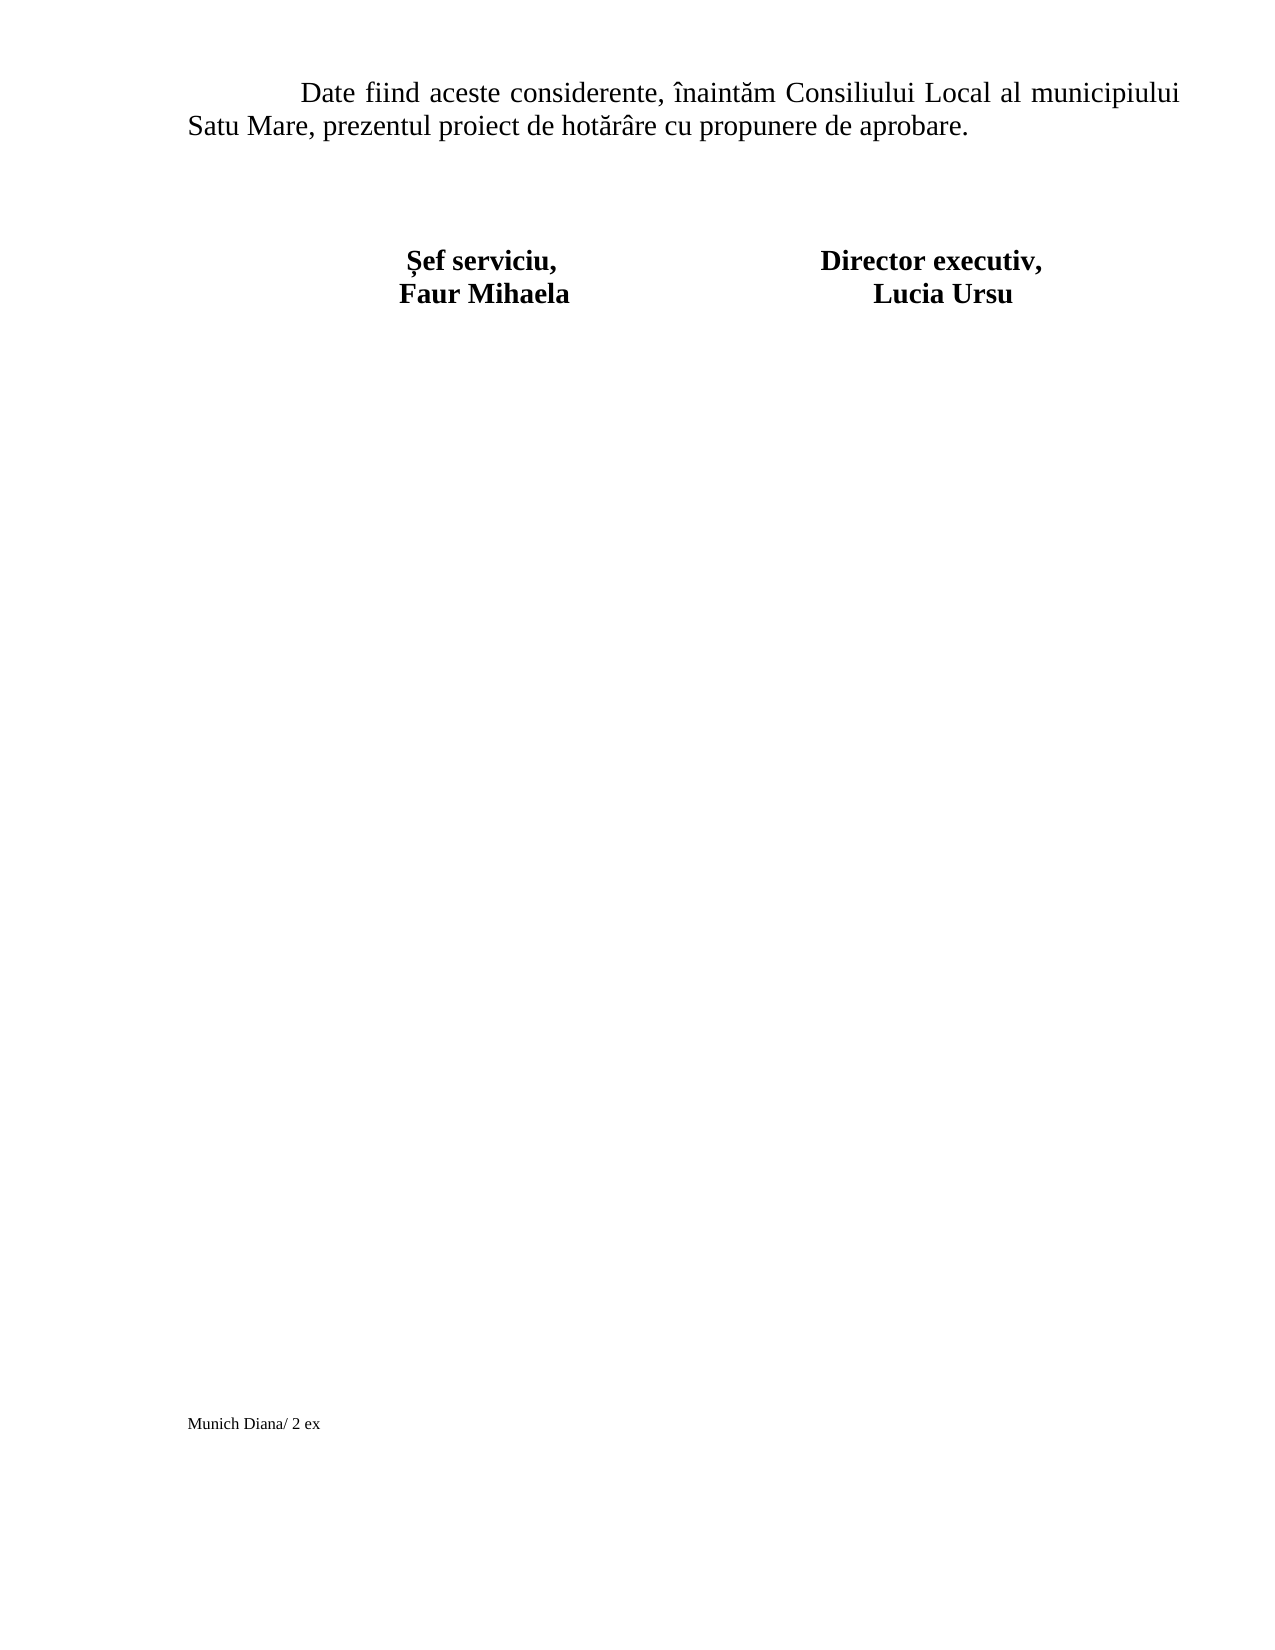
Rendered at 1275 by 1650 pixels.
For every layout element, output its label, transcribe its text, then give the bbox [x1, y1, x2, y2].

text Date fiind aceste considerente, înaintăm Consiliului Local al municipiului Satu Mare, prezentul proiect de hotărâre cu propunere de aprobare. [187, 75, 1181, 142]
text Munich Diana/ 2 ex [187, 1414, 1181, 1433]
text Șef serviciu, Director executiv, [187, 243, 1181, 276]
text Faur Mihaela Lucia Ursu [187, 276, 1181, 310]
